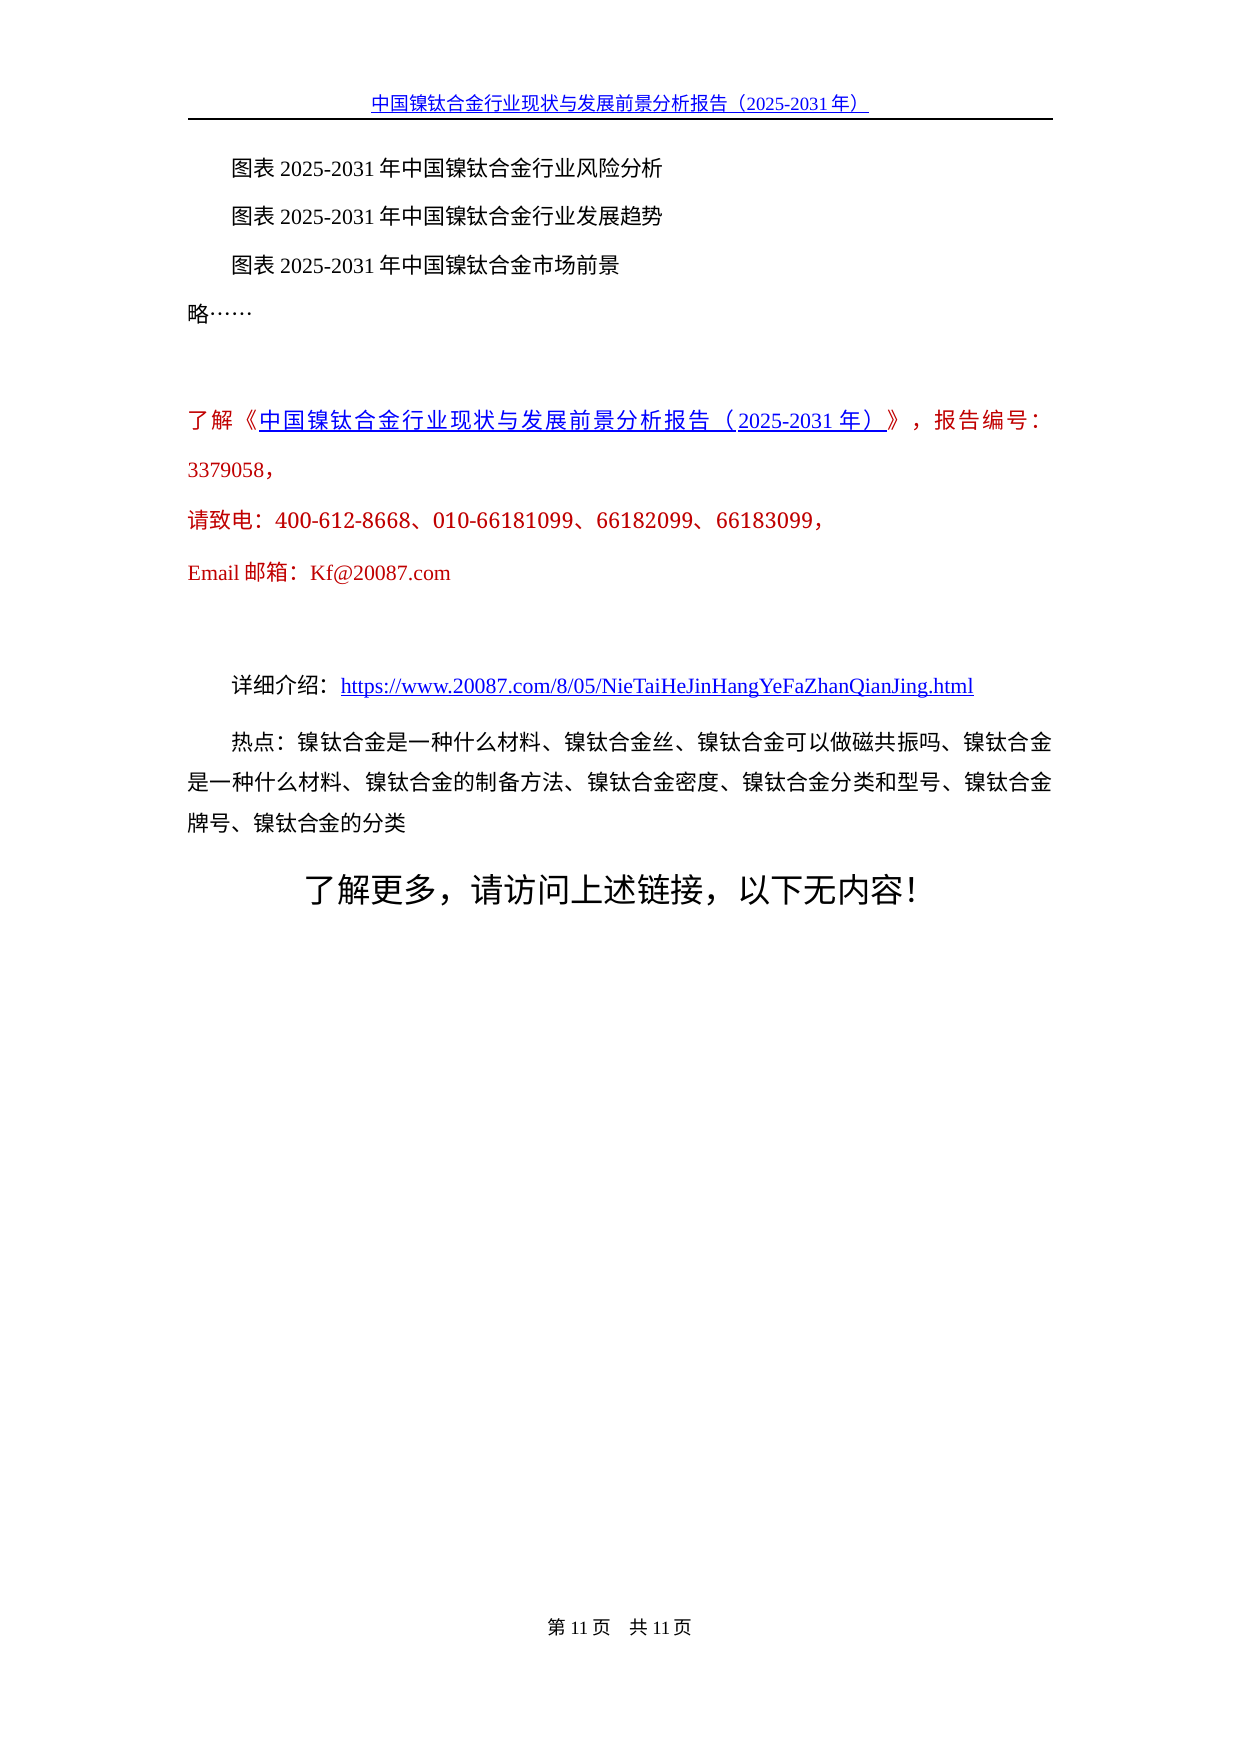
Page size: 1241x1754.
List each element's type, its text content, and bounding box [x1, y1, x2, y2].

title 了解更多，请访问上述链接，以下无内容！ [187, 856, 1053, 921]
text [187, 150, 1053, 329]
text 热点：镍钛合金是一种什么材料、镍钛合金丝、镍钛合金可以做磁共振吗、镍钛合金是一种什么材料、镍钛合金的制备方法、镍钛合金密度、镍钛合金分类和型号、镍钛合金牌号、镍钛合金的分类 [187, 724, 1053, 838]
text 了解《中国镍钛合金行业现状与发展前景分析报告（2025-2031年）》，报告编号：3379058， [187, 403, 1053, 484]
text 详细介绍：https://www.20087.com/8/05/NieTaiHeJinHangYeFaZhanQianJing.html [187, 668, 1053, 700]
text Email邮箱：Kf@20087.com [187, 555, 1053, 587]
text 请致电：400-612-8668、010-66181099、66182099、66183099， [187, 503, 1053, 536]
